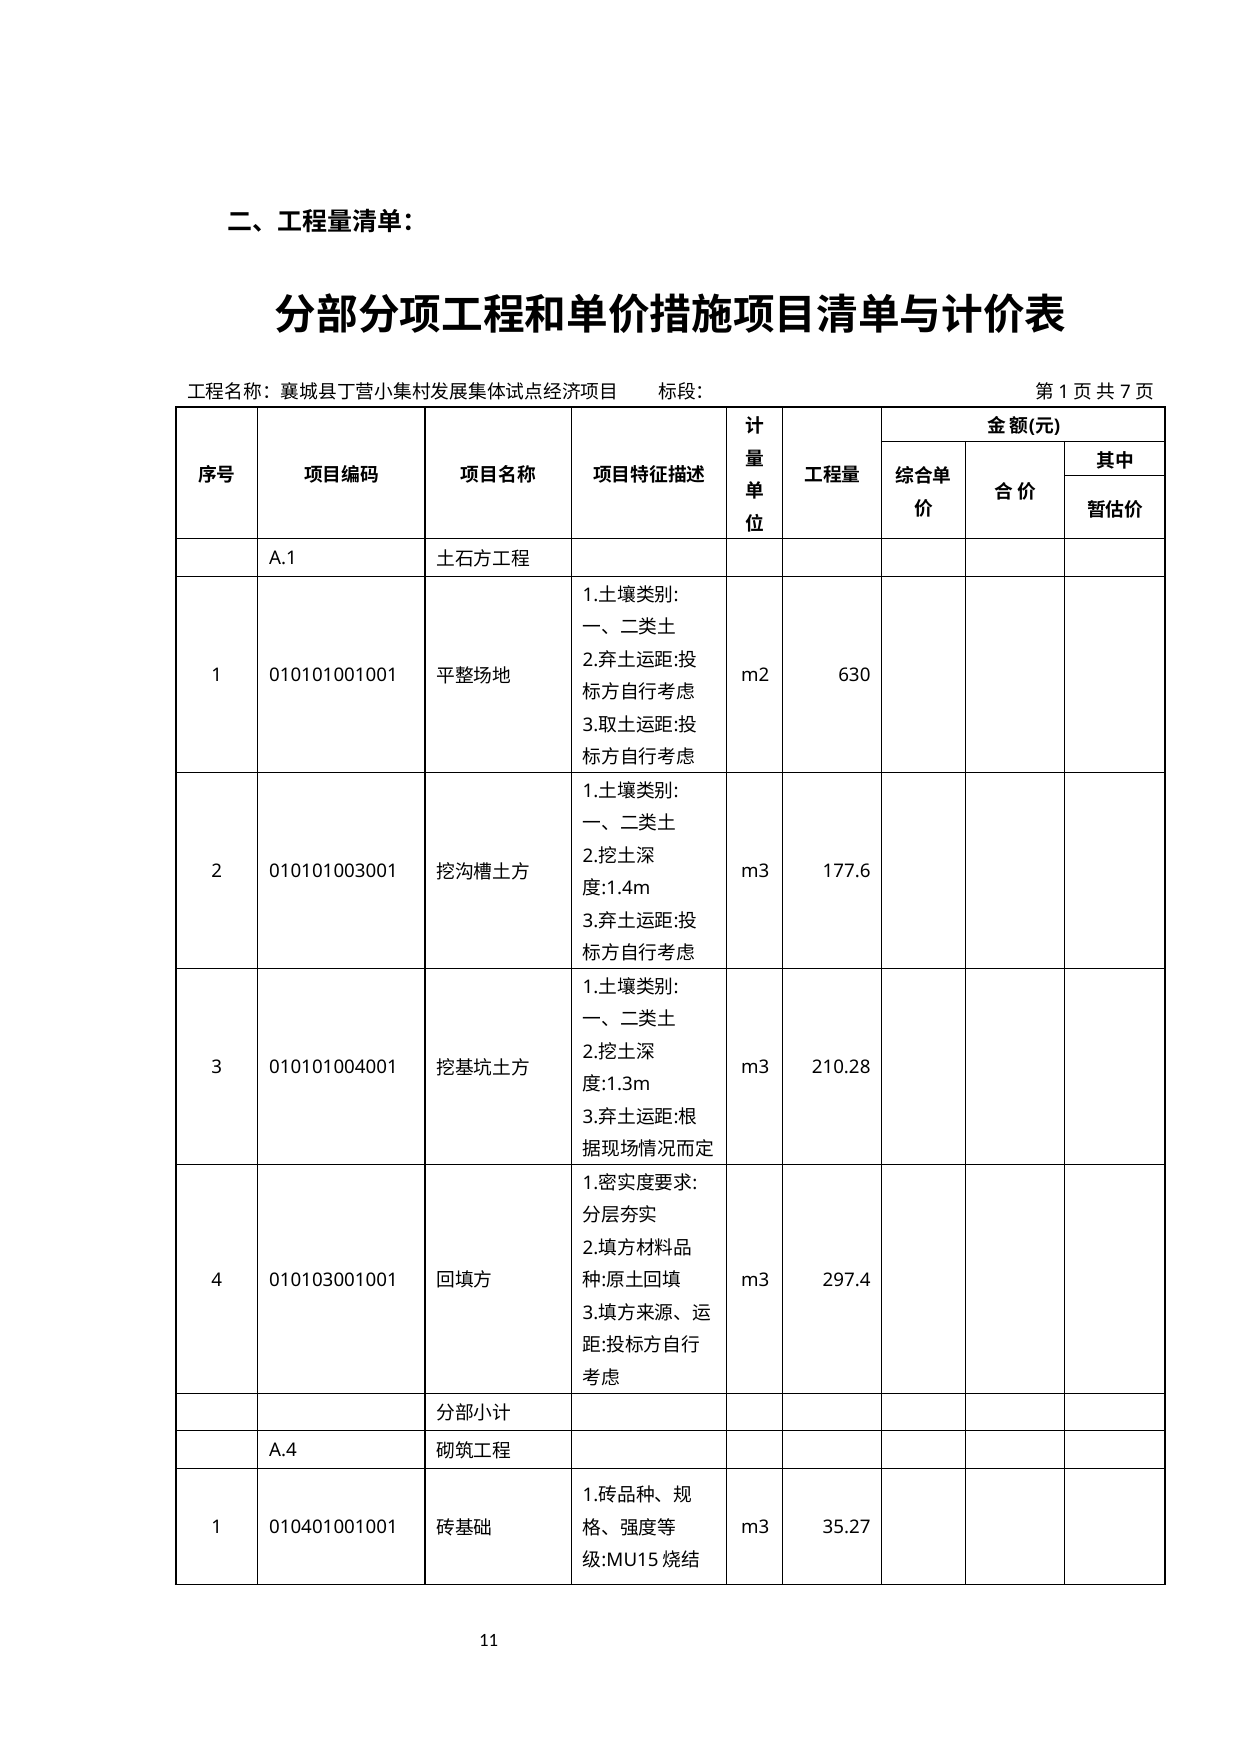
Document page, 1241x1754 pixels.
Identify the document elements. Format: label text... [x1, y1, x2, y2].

table_cell 010101004001 [258, 969, 424, 1164]
table_cell 010101003001 [258, 773, 424, 968]
table_cell [966, 539, 1064, 576]
table_cell [572, 1431, 726, 1467]
table_cell 35.27 [783, 1469, 881, 1583]
table_cell [177, 1431, 257, 1467]
table_cell 综合单价 [882, 442, 965, 538]
table_cell [727, 1431, 782, 1467]
table_cell [966, 1469, 1064, 1583]
table_cell 3 [177, 969, 257, 1164]
table_cell 标段： [647, 353, 992, 406]
table_cell 1.土壤类别:一、二类土 2.挖土深度:1.4m 3.弃土运距:投标方自行考虑 [572, 773, 726, 968]
table_cell m3 [727, 1469, 782, 1583]
table_cell 合 价 [966, 442, 1064, 538]
table_cell 工程量 [783, 408, 881, 538]
table_cell 土石方工程 [426, 539, 571, 576]
table_cell 金 额(元) [882, 408, 1164, 441]
table_cell 项目特征描述 [572, 408, 726, 538]
table_cell [177, 539, 257, 576]
table_cell [1065, 773, 1164, 968]
table_cell 1.密实度要求:分层夯实 2.填方材料品种:原土回填 3.填方来源、运距:投标方自行考虑 [572, 1165, 726, 1392]
table_cell 项目编码 [258, 408, 424, 538]
table_cell 分部小计 [426, 1394, 571, 1430]
table_cell 177.6 [783, 773, 881, 968]
table_cell [783, 539, 881, 576]
table_cell [966, 773, 1064, 968]
table_cell [258, 1394, 424, 1430]
table_cell 297.4 [783, 1165, 881, 1392]
table_cell 第 1 页 共 7 页 [992, 353, 1165, 406]
table_cell 挖沟槽土方 [426, 773, 571, 968]
table_cell 010101001001 [258, 577, 424, 772]
table_cell [882, 773, 965, 968]
table_cell 010103001001 [258, 1165, 424, 1392]
table_cell 4 [177, 1165, 257, 1392]
table_cell 平整场地 [426, 577, 571, 772]
table_cell [882, 1394, 965, 1430]
table_cell [966, 1165, 1064, 1392]
table_cell [966, 969, 1064, 1164]
table_cell [1065, 969, 1164, 1164]
table_cell 序号 [177, 408, 257, 538]
table_cell [1065, 1394, 1164, 1430]
table_cell 1.砖品种、规格、强度等级:MU15烧结普通砖（非黏土砖） 2.基础类型:条形 3.砂浆强度等级:M10水泥砂浆 4.其他:详见相关设计及规范要求 [572, 1469, 726, 1583]
table_cell [177, 1394, 257, 1430]
table_cell A.1 [258, 539, 424, 576]
table_cell [882, 1469, 965, 1583]
table_cell 暂估价 [1065, 476, 1164, 538]
table_cell 1.土壤类别:一、二类土 2.弃土运距:投标方自行考虑 3.取土运距:投标方自行考虑 [572, 577, 726, 772]
table_cell [572, 1394, 726, 1430]
table_cell 挖基坑土方 [426, 969, 571, 1164]
table_cell 1 [177, 577, 257, 772]
table_cell [1065, 1431, 1164, 1467]
table_cell 1 [177, 1469, 257, 1583]
table_cell m3 [727, 1165, 782, 1392]
table_cell [966, 577, 1064, 772]
table_cell [882, 1431, 965, 1467]
table_cell m3 [727, 773, 782, 968]
table_cell 其中 [1065, 442, 1164, 475]
table_cell [1065, 539, 1164, 576]
table_cell [727, 539, 782, 576]
table_cell 210.28 [783, 969, 881, 1164]
table_cell m2 [727, 577, 782, 772]
table_cell 砖基础 [426, 1469, 571, 1583]
table_cell 计量单位 [727, 408, 782, 538]
table_cell 1.土壤类别:一、二类土 2.挖土深度:1.3m 3.弃土运距:根据现场情况而定 [572, 969, 726, 1164]
table_cell [1065, 1469, 1164, 1583]
text 二、工程量清单： [177, 187, 1081, 252]
table_cell A.4 [258, 1431, 424, 1467]
table_cell [783, 1394, 881, 1430]
table_cell [882, 969, 965, 1164]
table_cell [572, 539, 726, 576]
table_cell [783, 1431, 881, 1467]
table_cell 回填方 [426, 1165, 571, 1392]
table_cell 项目名称 [426, 408, 571, 538]
table_cell 630 [783, 577, 881, 772]
table_cell [1065, 1165, 1164, 1392]
table_cell 010401001001 [258, 1469, 424, 1583]
table_cell [882, 577, 965, 772]
table_cell [966, 1394, 1064, 1430]
table_cell 砌筑工程 [426, 1431, 571, 1467]
table_cell m3 [727, 969, 782, 1164]
table_header 分部分项工程和单价措施项目清单与计价表 [176, 270, 1165, 353]
table_cell [727, 1394, 782, 1430]
table_cell [1065, 577, 1164, 772]
table_cell 2 [177, 773, 257, 968]
table_cell [882, 1165, 965, 1392]
table_cell [882, 539, 965, 576]
table_cell [966, 1431, 1064, 1467]
table_cell 工程名称：襄城县丁营小集村发展集体试点经济项目 [176, 353, 647, 406]
